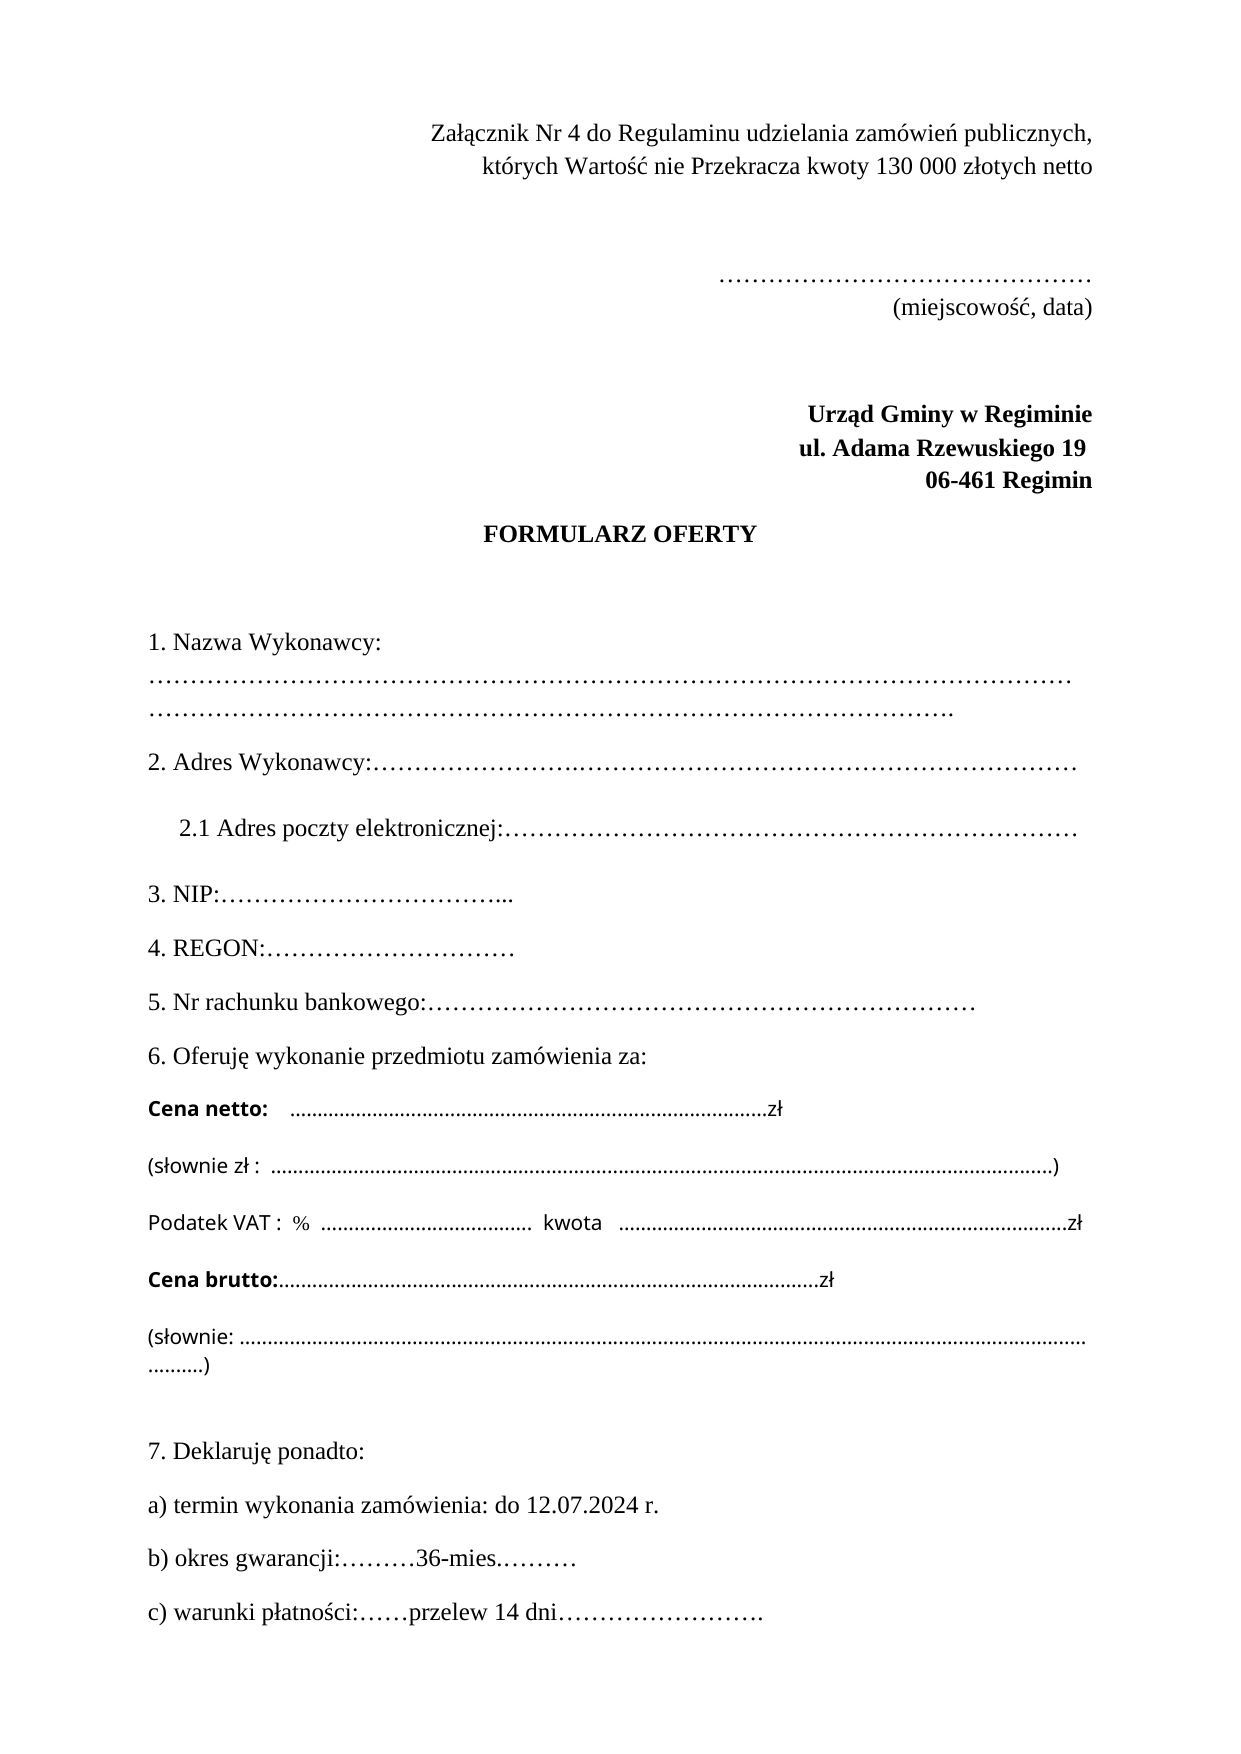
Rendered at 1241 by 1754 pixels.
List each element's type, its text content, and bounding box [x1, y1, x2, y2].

text 5. Nr rachunku bankowego:………………………………………………………… [148, 987, 1092, 1016]
text 2. Adres Wykonawcy:…………………….…………………………………………………… 2.1 Adres poczty elektronicznej:…………………………………………………………… 3. NIP:……………………………... [148, 747, 1092, 908]
text ……………………………………… (miejscowość, data) [148, 259, 1092, 321]
text Podatek VAT : % ...................................... kwota ……………………………................................................zł [148, 1208, 1092, 1237]
text b) okres gwarancji:………36-mies.……… [148, 1543, 1092, 1572]
text FORMULARZ OFERTY [148, 519, 1092, 548]
text (słownie: ..................................................................................................................................................................) [148, 1322, 1092, 1379]
text (słownie zł : ………………………………………................................................................................................) [148, 1151, 1092, 1180]
text 1. Nazwa Wykonawcy:………………………………………………………………………………………………………………………………………………………………………………………. [148, 627, 1092, 722]
text 6. Oferuję wykonanie przedmiotu zamówienia za: [148, 1041, 1092, 1069]
text 7. Deklaruję ponadto: [148, 1436, 1092, 1464]
text Cena brutto:.................................................................................................zł [148, 1265, 1092, 1294]
text c) warunki płatności:……przelew 14 dni……………………. [148, 1597, 1092, 1626]
text Urząd Gminy w Regiminie ul. Adama Rzewuskiego 19 06-461 Regimin [148, 399, 1092, 494]
text 4. REGON:………………………… [148, 933, 1092, 962]
text Załącznik Nr 4 do Regulaminu udzielania zamówień publicznych, których Wartość nie Przekracza kwoty 130 000 złotych netto [148, 118, 1092, 180]
text a) termin wykonania zamówienia: do 12.07.2024 r. [148, 1490, 1092, 1518]
text Cena netto: ………………….................................................................zł [148, 1094, 1092, 1123]
